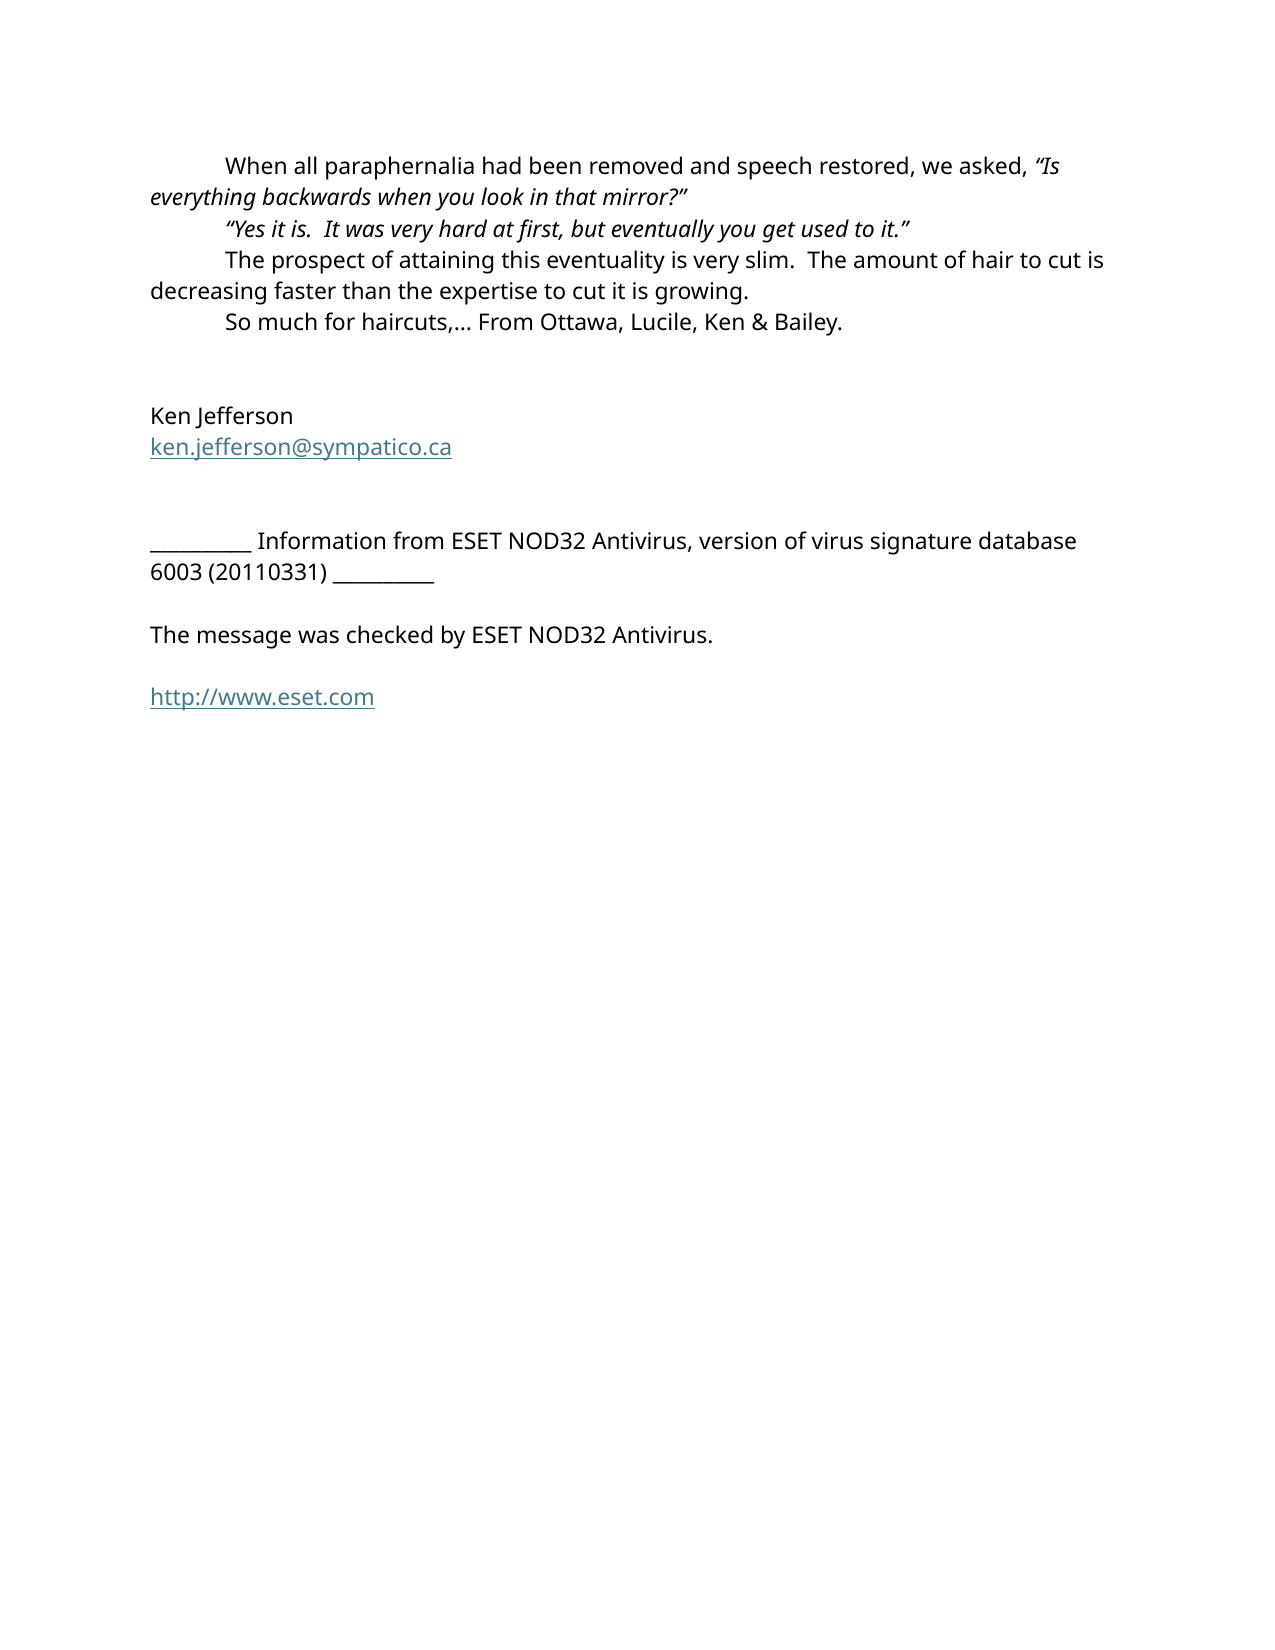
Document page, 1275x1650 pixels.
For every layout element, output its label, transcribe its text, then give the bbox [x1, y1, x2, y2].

text “Yes it is. It was very hard at first, but eventually you get used to it.” [150, 212, 1125, 244]
text Ken Jefferson ken.jefferson@sympatico.ca [150, 400, 1125, 462]
text When all paraphernalia had been removed and speech restored, we asked, “Is everything backwards when you look in that mirror?” [150, 150, 1125, 212]
text So much for haircuts,… From Ottawa, Lucile, Ken & Bailey. [150, 306, 1125, 337]
text __________ Information from ESET NOD32 Antivirus, version of virus signature database 6003 (20110331) __________ The message was checked by ESET NOD32 Antivirus. http://www.eset.com [150, 462, 1125, 712]
text The prospect of attaining this eventuality is very slim. The amount of hair to cut is decreasing faster than the expertise to cut it is growing. [150, 244, 1125, 306]
